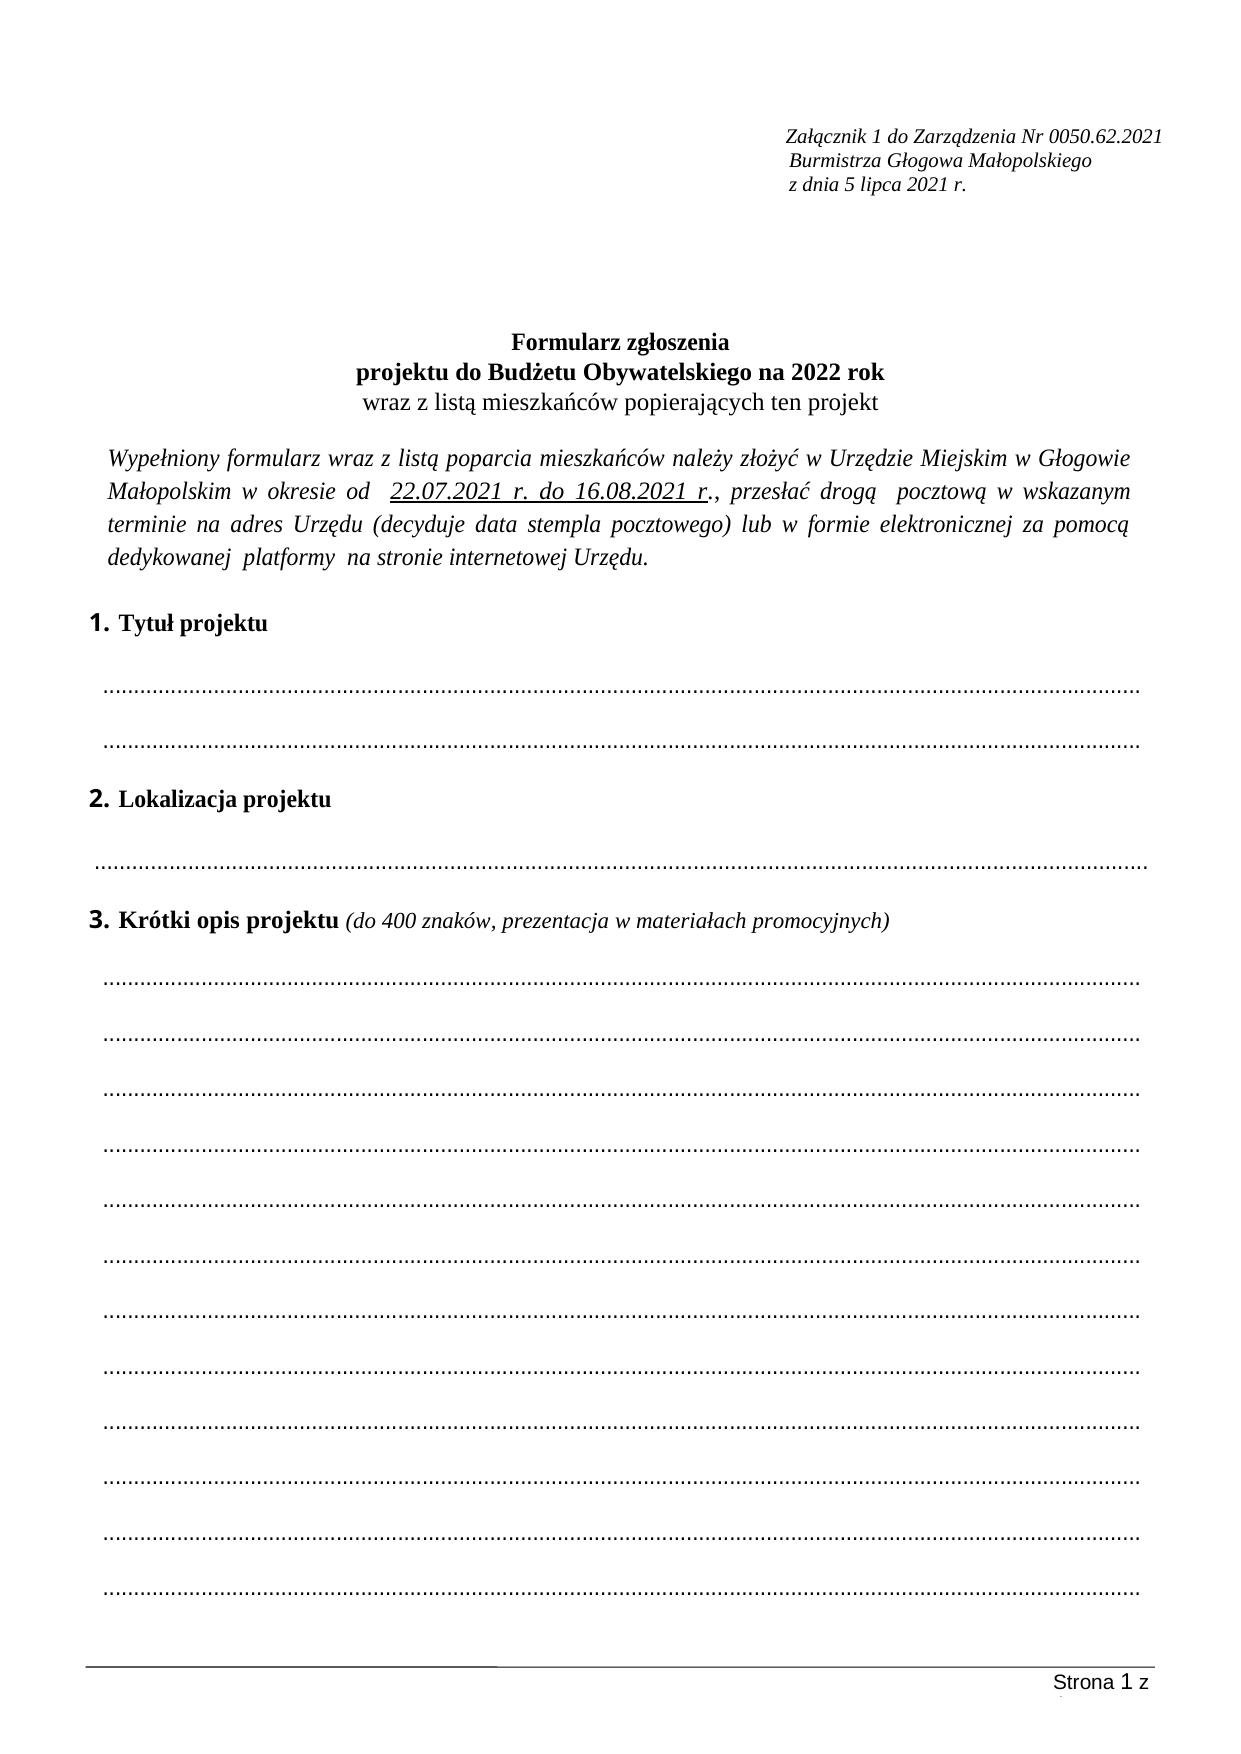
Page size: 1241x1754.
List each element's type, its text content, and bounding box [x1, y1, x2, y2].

text z dnia 5 lipca 2021 r. [77, 172, 1165, 196]
text projektu do Budżetu Obywatelskiego na 2022 rok [185, 357, 1056, 386]
list Krótki opis projektu (do 400 znaków, prezentacja w materiałach promocyjnych) [89, 901, 1165, 936]
text Burmistrza Głogowa Małopolskiego [77, 148, 1165, 172]
text Załącznik 1 do Zarządzenia Nr 0050.62.2021 [77, 124, 1165, 148]
text wraz z listą mieszkańców popierających ten projekt [184, 387, 1056, 416]
text Wypełniony formularz wraz z listą poparcia mieszkańców należy złożyć w Urzędzie Miejskim w Głogowie Małopolskim w okresie od 22.07.2021 r. do 16.08.2021 r., przesłać drogą pocztową w wskazanym terminie na adres Urzędu (decyduje data stempla pocztowego) lub w formie elektronicznej za pomocą dedykowanej platformy na stronie internetowej Urzędu. [107, 443, 1133, 571]
subtitle Formularz zgłoszenia [184, 327, 1056, 355]
subtitle Tytuł projektu [89, 605, 1165, 639]
subtitle Lokalizacja projektu [89, 781, 1165, 815]
